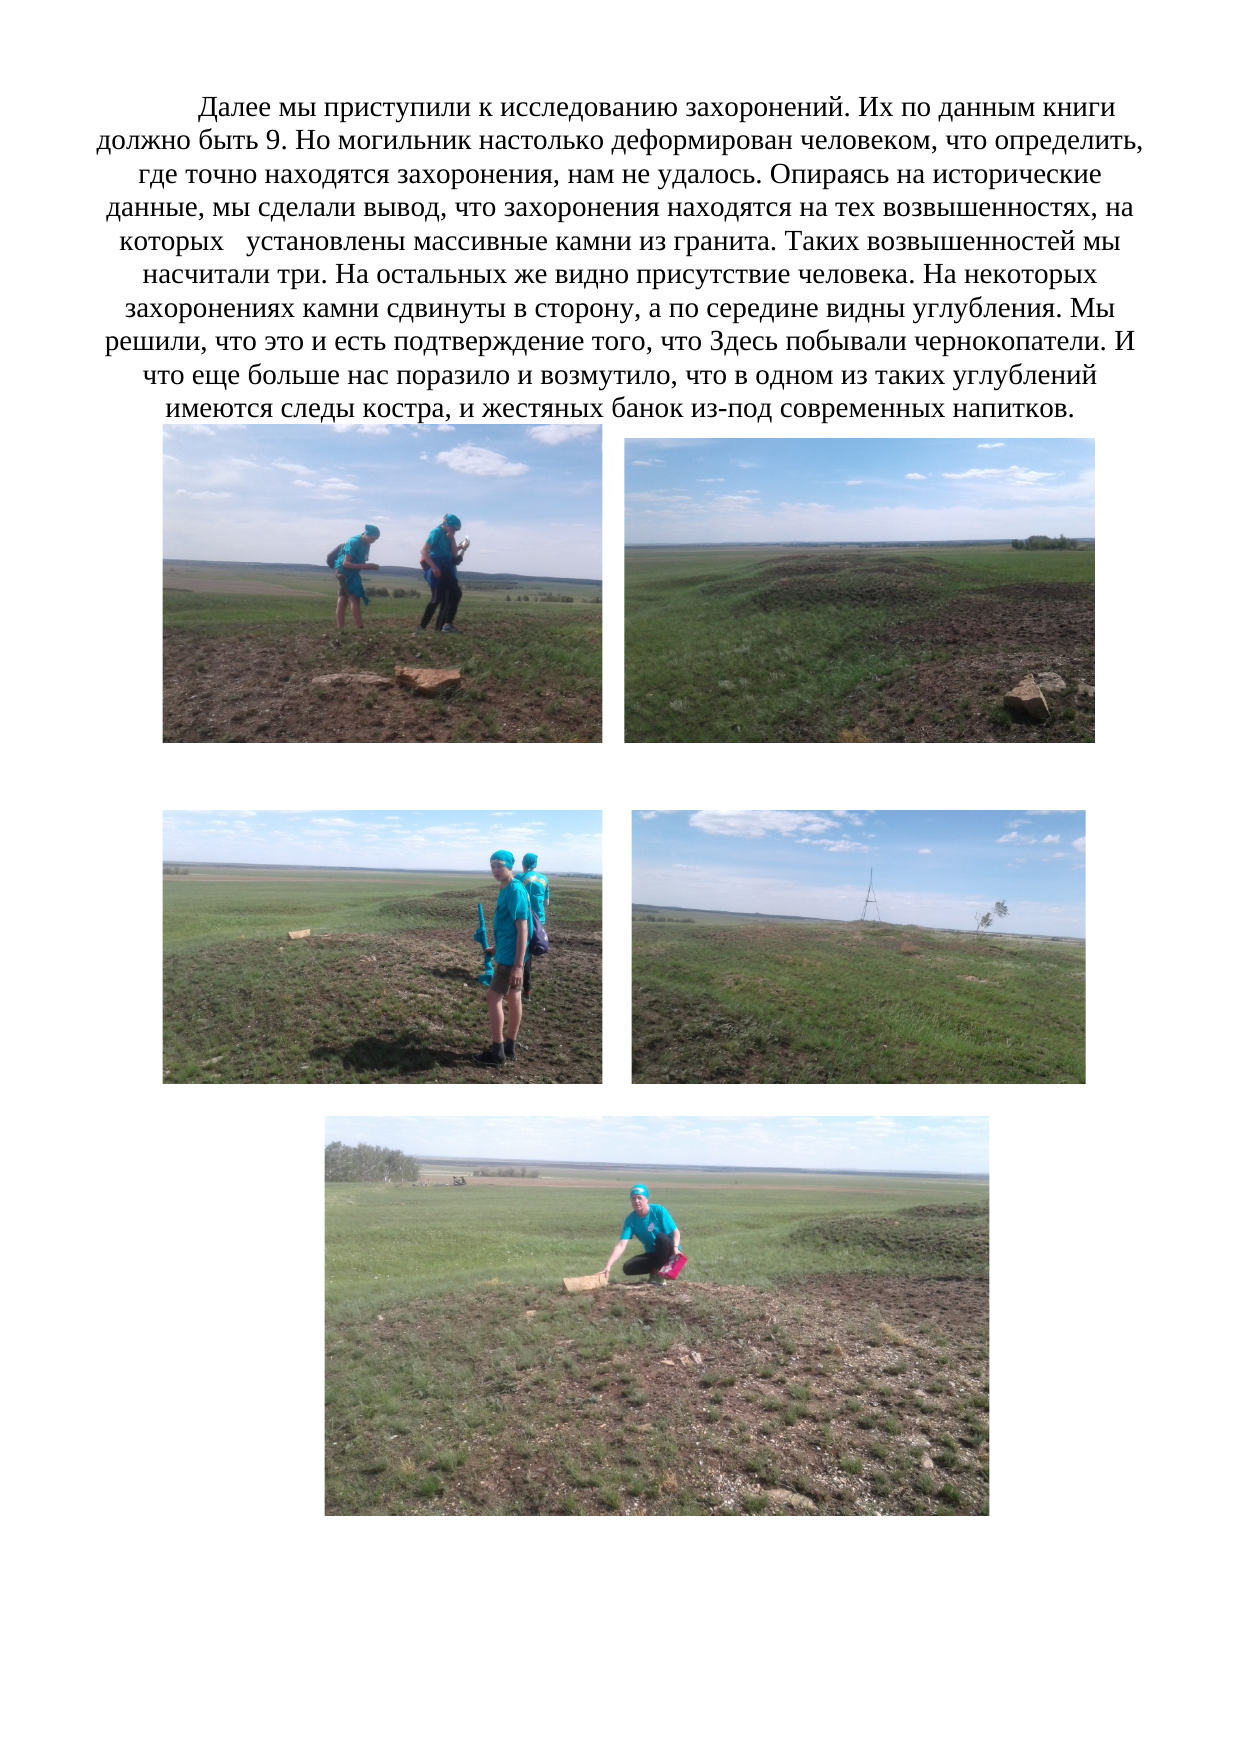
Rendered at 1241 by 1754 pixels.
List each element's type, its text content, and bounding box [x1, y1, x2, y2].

picture [631, 810, 1086, 1084]
picture [162, 424, 603, 743]
picture [324, 1116, 990, 1516]
picture [162, 810, 603, 1084]
picture [624, 438, 1095, 743]
text Далее мы приступили к исследованию захоронений. Их по данным книги должно быть 9. Но могильник настолько деформирован человеком, что определить, где точно находятся захоронения, нам не удалось. Опираясь на исторические данные, мы сделали вывод, что захоронения находятся на тех возвышенностях, на которых установлены массивные камни из гранита. Таких возвышенностей мы насчитали три. На остальных же видно присутствие человека. На некоторых захоронениях камни сдвинуты в сторону, а по середине видны углубления. Мы решили, что это и есть подтверждение того, что Здесь побывали чернокопатели. И что еще больше нас поразило и возмутило, что в одном из таких углублений имеются следы костра, и жестяных банок из-под современных напитков. [89, 89, 1152, 424]
